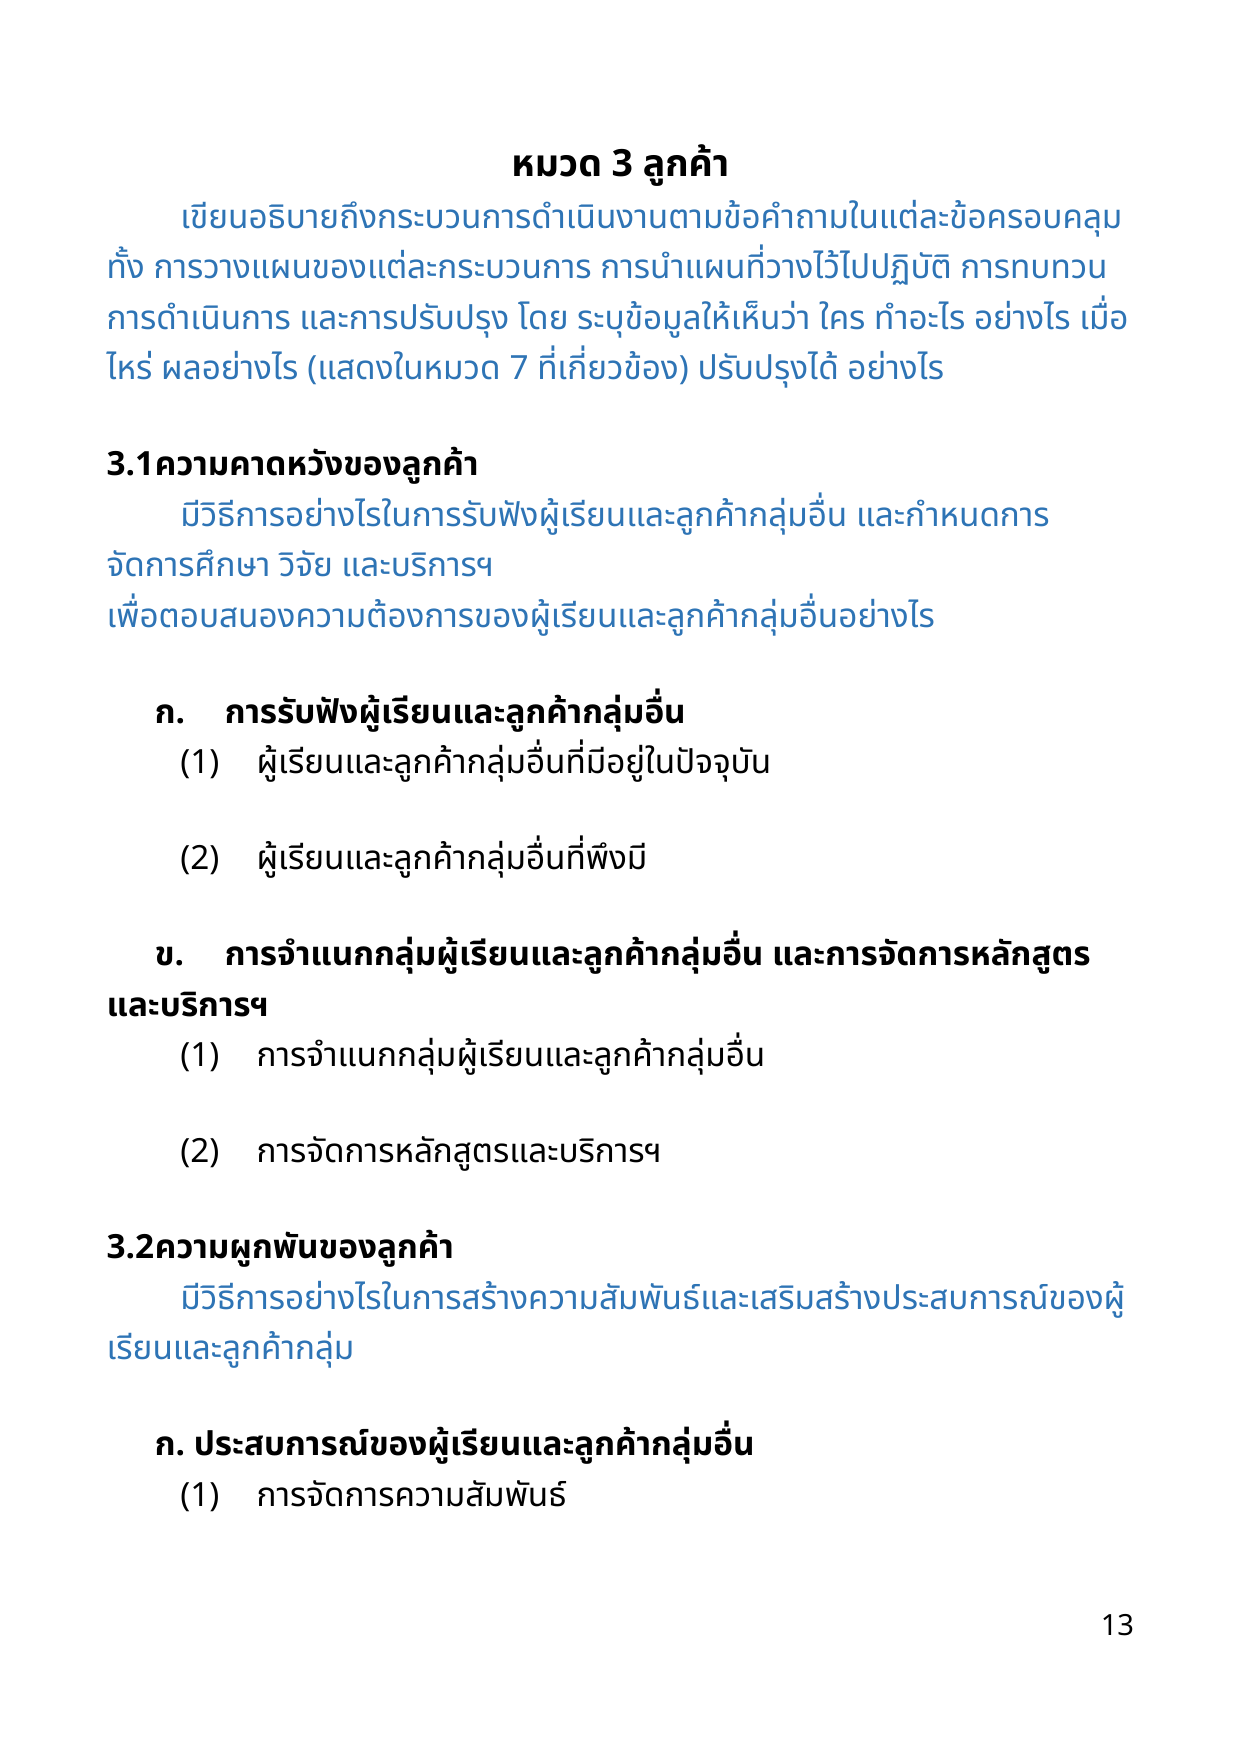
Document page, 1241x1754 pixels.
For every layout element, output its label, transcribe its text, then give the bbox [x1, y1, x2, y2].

text (1) การจัดการความสัมพันธ์ [106, 1471, 1134, 1521]
text หมวด 3 ลูกค้า [106, 136, 1134, 193]
text มีวิธีการอย่างไรในการสร้างความสัมพันธ์และเสริมสร้างประสบการณ์ของผู้เรียนและลูกค้ากลุ่ม [106, 1274, 1134, 1375]
text 3.1 ความคาดหวังของลูกค้า [106, 440, 1134, 491]
text (2) การจัดการหลักสูตรและบริการฯ [106, 1127, 1134, 1178]
text ก. ประสบการณ์ของผู้เรียนและลูกค้ากลุ่มอื่น [106, 1420, 1134, 1471]
text 3.2 ความผูกพันของลูกค้า [106, 1223, 1134, 1274]
text ข. การจำแนกกลุ่มผู้เรียนและลูกค้ากลุ่มอื่น และการจัดการหลักสูตรและบริการฯ [106, 930, 1134, 1031]
text เขียนอธิบายถึงกระบวนการดำเนินงานตามข้อคำถามในแต่ละข้อครอบคลุมทั้ง การวางแผนของแต่ละกระบวนการ การนำแผนที่วางไว้ไปปฏิบัติ การทบทวนการดำเนินการ และการปรับปรุง โดย ระบุข้อมูลให้เห็นว่า ใคร ทำอะไร อย่างไร เมื่อไหร่ ผลอย่างไร (แสดงในหมวด 7 ที่เกี่ยวข้อง) ปรับปรุงได้ อย่างไร [106, 193, 1134, 395]
text (1) การจำแนกกลุ่มผู้เรียนและลูกค้ากลุ่มอื่น [106, 1031, 1134, 1082]
text มีวิธีการอย่างไรในการรับฟังผู้เรียนและลูกค้ากลุ่มอื่น และกำหนดการจัดการศึกษา วิจัย และบริการฯ เพื่อตอบสนองความต้องการของผู้เรียนและลูกค้ากลุ่มอื่นอย่างไร [106, 491, 1134, 642]
text ก. การรับฟังผู้เรียนและลูกค้ากลุ่มอื่น [106, 687, 1134, 738]
text (1) ผู้เรียนและลูกค้ากลุ่มอื่นที่มีอยู่ในปัจจุบัน [106, 738, 1134, 789]
text (2) ผู้เรียนและลูกค้ากลุ่มอื่นที่พึงมี [106, 834, 1134, 885]
